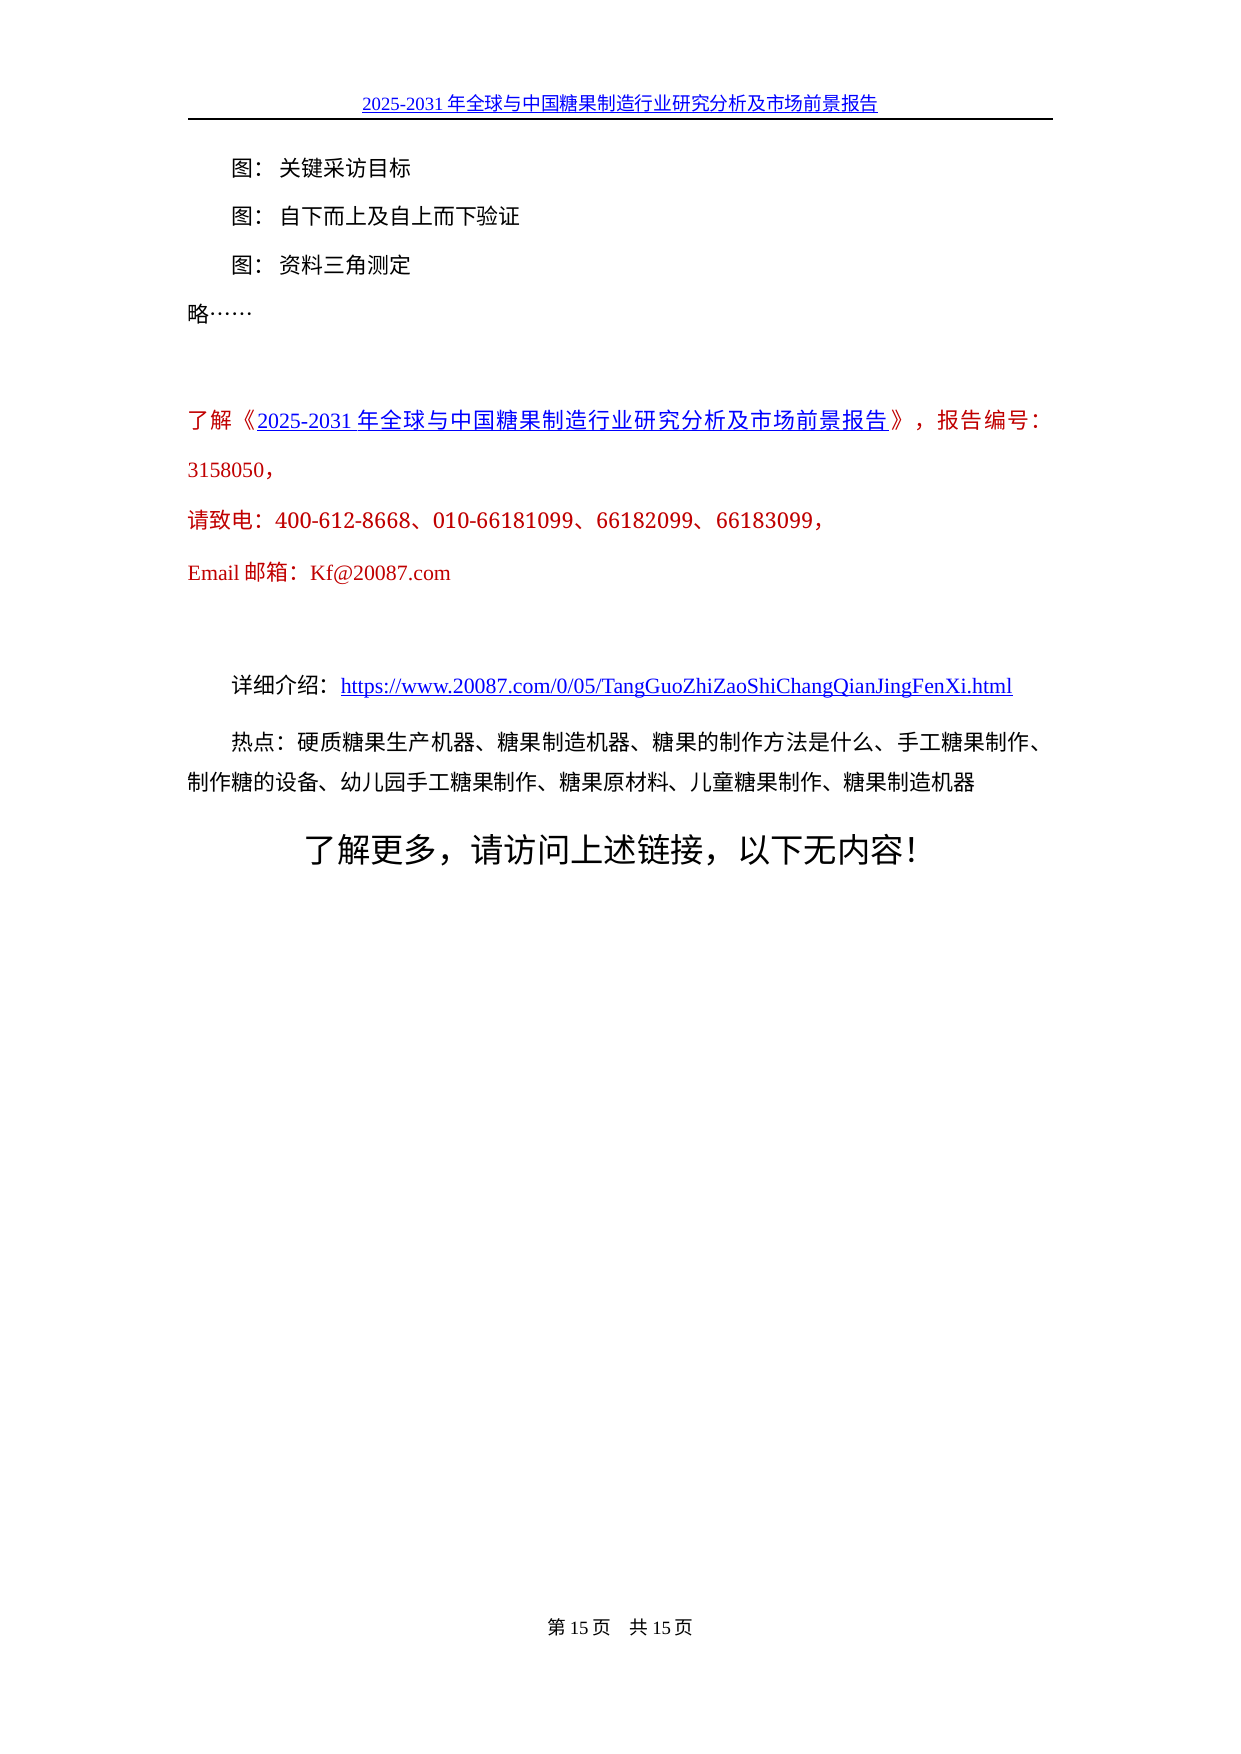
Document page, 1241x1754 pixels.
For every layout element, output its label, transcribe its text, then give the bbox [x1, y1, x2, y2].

text 请致电：400-612-8668、010-66181099、66182099、66183099， [187, 503, 1053, 536]
title 了解更多，请访问上述链接，以下无内容！ [187, 815, 1053, 880]
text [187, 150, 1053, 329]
text 详细介绍：https://www.20087.com/0/05/TangGuoZhiZaoShiChangQianJingFenXi.html [187, 668, 1053, 700]
text 了解《2025-2031年全球与中国糖果制造行业研究分析及市场前景报告》，报告编号：3158050， [187, 403, 1053, 484]
text 热点：硬质糖果生产机器、糖果制造机器、糖果的制作方法是什么、手工糖果制作、制作糖的设备、幼儿园手工糖果制作、糖果原材料、儿童糖果制作、糖果制造机器 [187, 724, 1053, 797]
text Email邮箱：Kf@20087.com [187, 555, 1053, 587]
